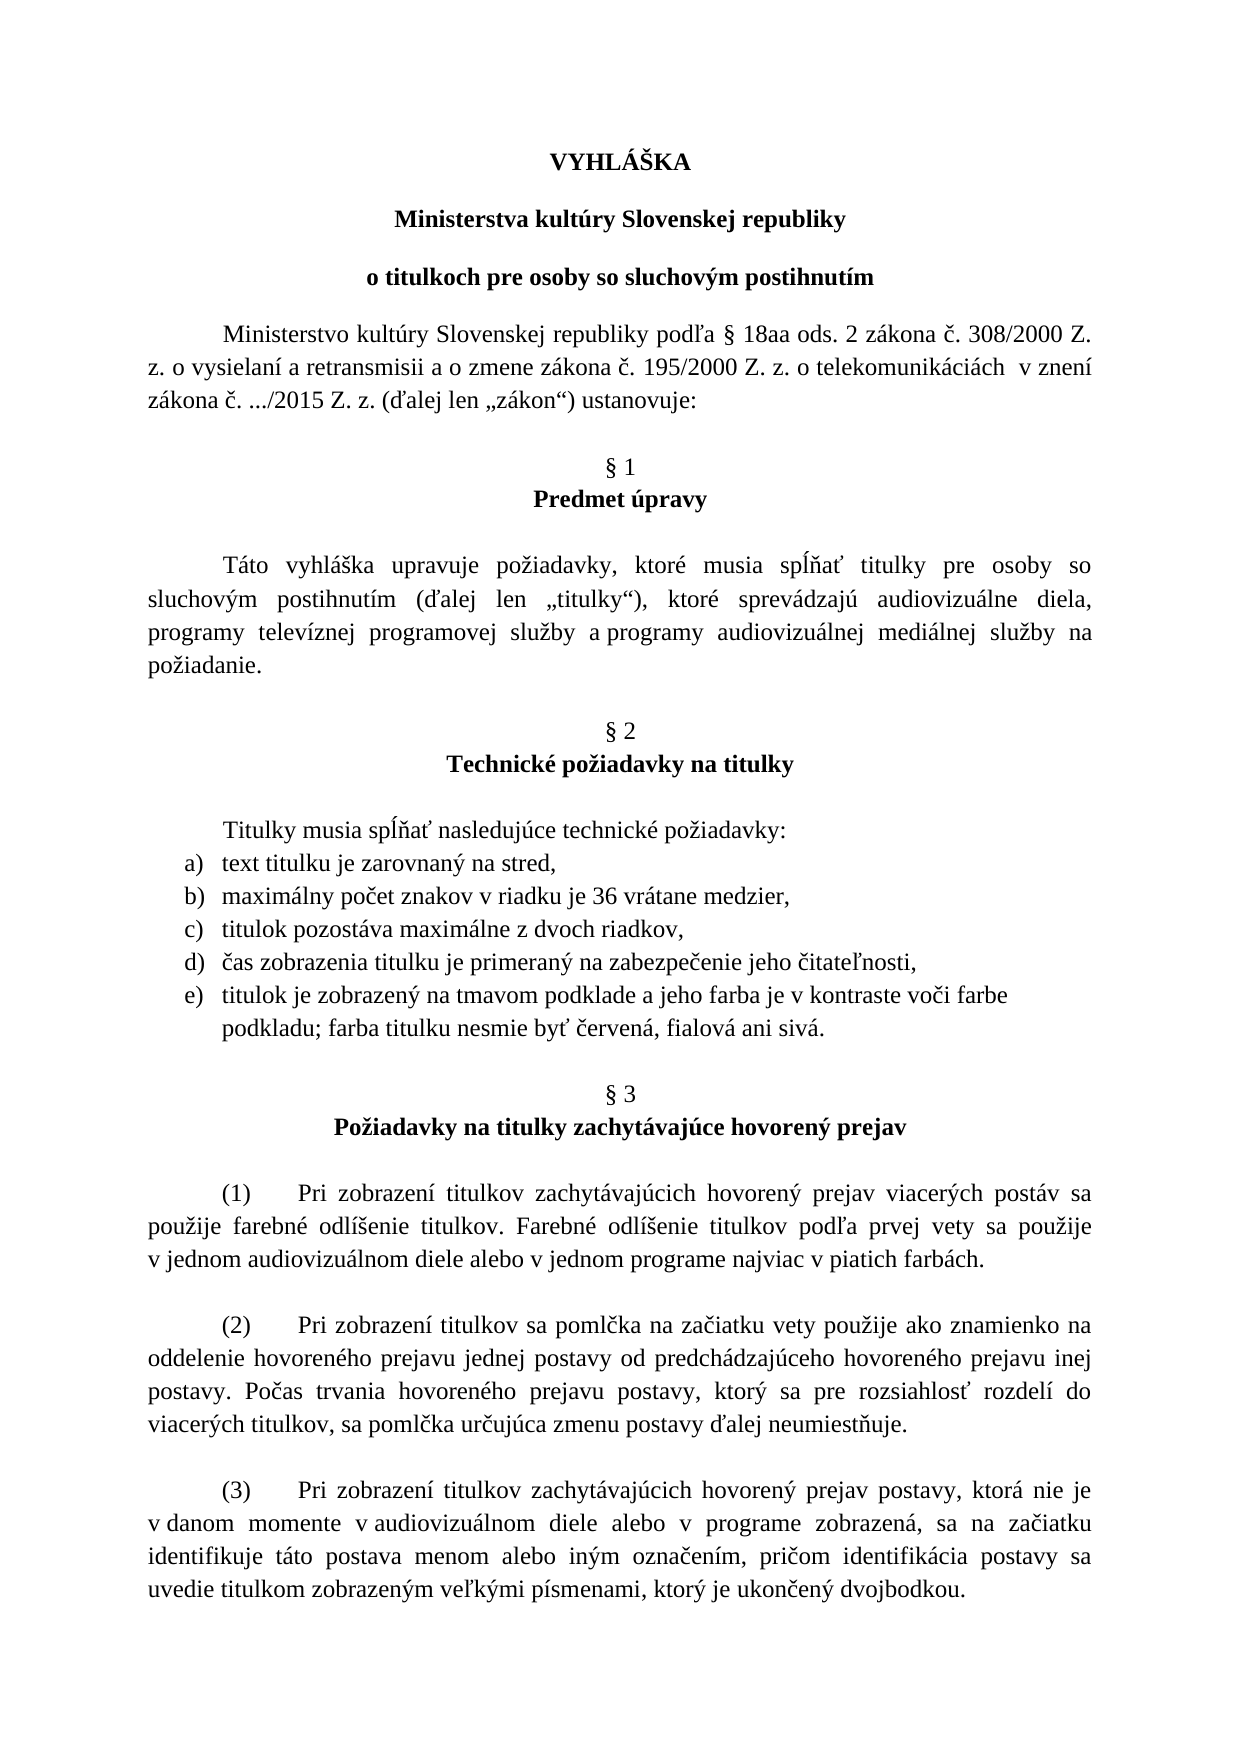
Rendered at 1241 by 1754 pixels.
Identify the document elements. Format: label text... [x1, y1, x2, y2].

text Ministerstva kultúry Slovenskej republiky [148, 204, 1092, 233]
text § 1 [148, 452, 1092, 480]
text Táto vyhláška upravuje požiadavky, ktoré musia spĺňať titulky pre osoby so sluchovým postihnutím (ďalej len „titulky“), ktoré sprevádzajú audiovizuálne diela, programy televíznej programovej služby a programy audiovizuálnej mediálnej služby na požiadanie. [148, 551, 1092, 678]
list Pri zobrazení titulkov sa pomlčka na začiatku vety použije ako znamienko na oddelenie hovoreného prejavu jednej postavy od predchádzajúceho hovoreného prejavu inej postavy. Počas trvania hovoreného prejavu postavy, ktorý sa pre rozsiahlosť rozdelí do viacerých titulkov, sa pomlčka určujúca zmenu postavy ďalej neumiestňuje. [148, 1310, 1092, 1438]
list Pri zobrazení titulkov zachytávajúcich hovorený prejav postavy, ktorá nie je v danom momente v audiovizuálnom diele alebo v programe zobrazená, sa na začiatku identifikuje táto postava menom alebo iným označením, pričom identifikácia postavy sa uvedie titulkom zobrazeným veľkými písmenami, ktorý je ukončený dvojbodkou. [148, 1475, 1092, 1603]
list titulok je zobrazený na tmavom podklade a jeho farba je v kontraste voči farbe podkladu; farba titulku nesmie byť červená, fialová ani sivá. [184, 980, 1092, 1042]
list titulok pozostáva maximálne z dvoch riadkov, [184, 914, 1092, 943]
text Ministerstvo kultúry Slovenskej republiky podľa § 18aa ods. 2 zákona č. 308/2000 Z. z. o vysielaní a retransmisii a o zmene zákona č. 195/2000 Z. z. o telekomunikáciách v znení zákona č. .../2015 Z. z. (ďalej len „zákon“) ustanovuje: [148, 319, 1092, 414]
text Predmet úpravy [148, 484, 1092, 513]
text Technické požiadavky na titulky [148, 749, 1092, 777]
list čas zobrazenia titulku je primeraný na zabezpečenie jeho čitateľnosti, [184, 947, 1092, 976]
text o titulkoch pre osoby so sluchovým postihnutím [148, 262, 1092, 291]
text § 2 [148, 716, 1092, 744]
list § 3 [148, 1079, 1092, 1108]
text Titulky musia spĺňať nasledujúce technické požiadavky: [148, 815, 1092, 843]
list Pri zobrazení titulkov zachytávajúcich hovorený prejav viacerých postáv sa použije farebné odlíšenie titulkov. Farebné odlíšenie titulkov podľa prvej vety sa použije v jednom audiovizuálnom diele alebo v jednom programe najviac v piatich farbách. [148, 1178, 1092, 1273]
list Požiadavky na titulky zachytávajúce hovorený prejav [148, 1112, 1092, 1141]
text VYHLÁŠKA [148, 147, 1092, 176]
list text titulku je zarovnaný na stred, [184, 848, 1092, 877]
list maximálny počet znakov v riadku je 36 vrátane medzier, [184, 881, 1092, 909]
